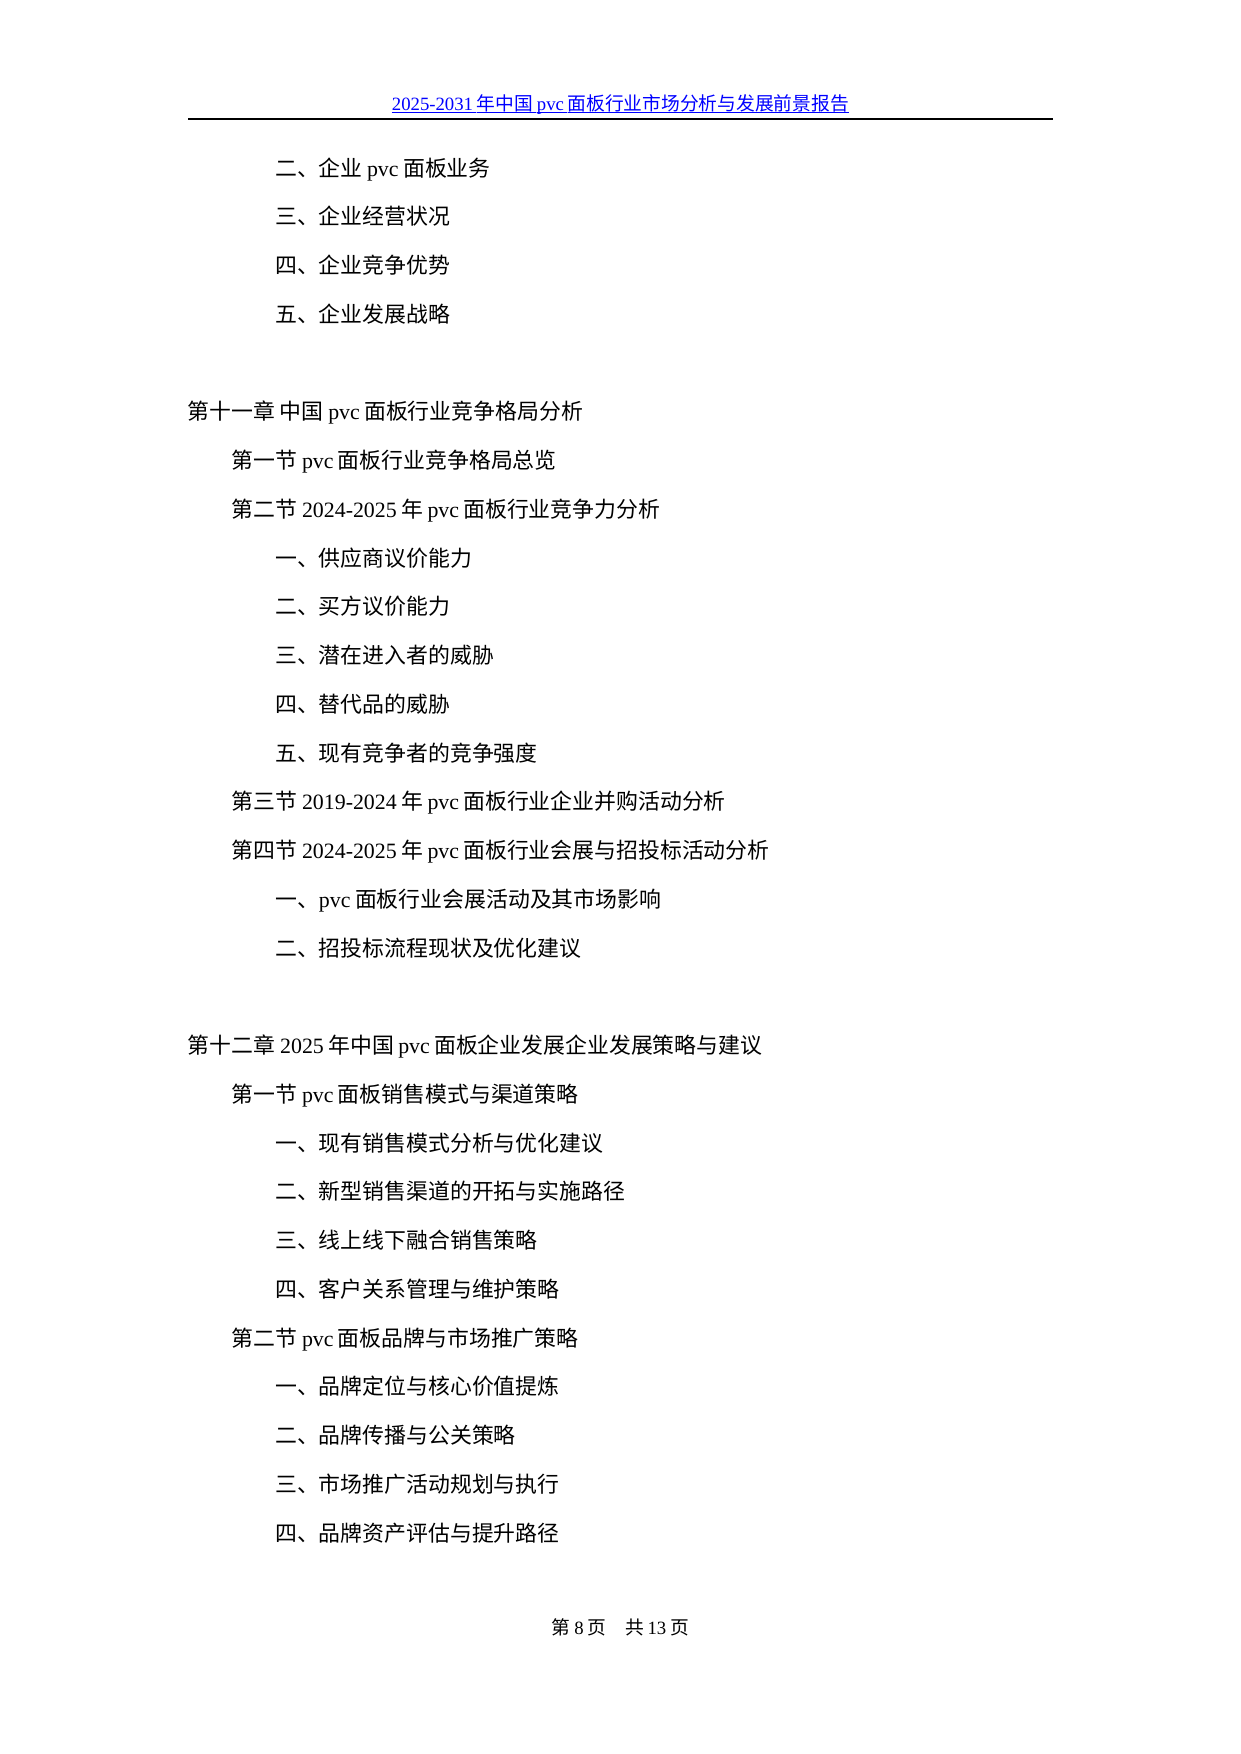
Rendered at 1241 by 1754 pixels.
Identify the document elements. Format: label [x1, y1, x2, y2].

text [187, 150, 1053, 1548]
